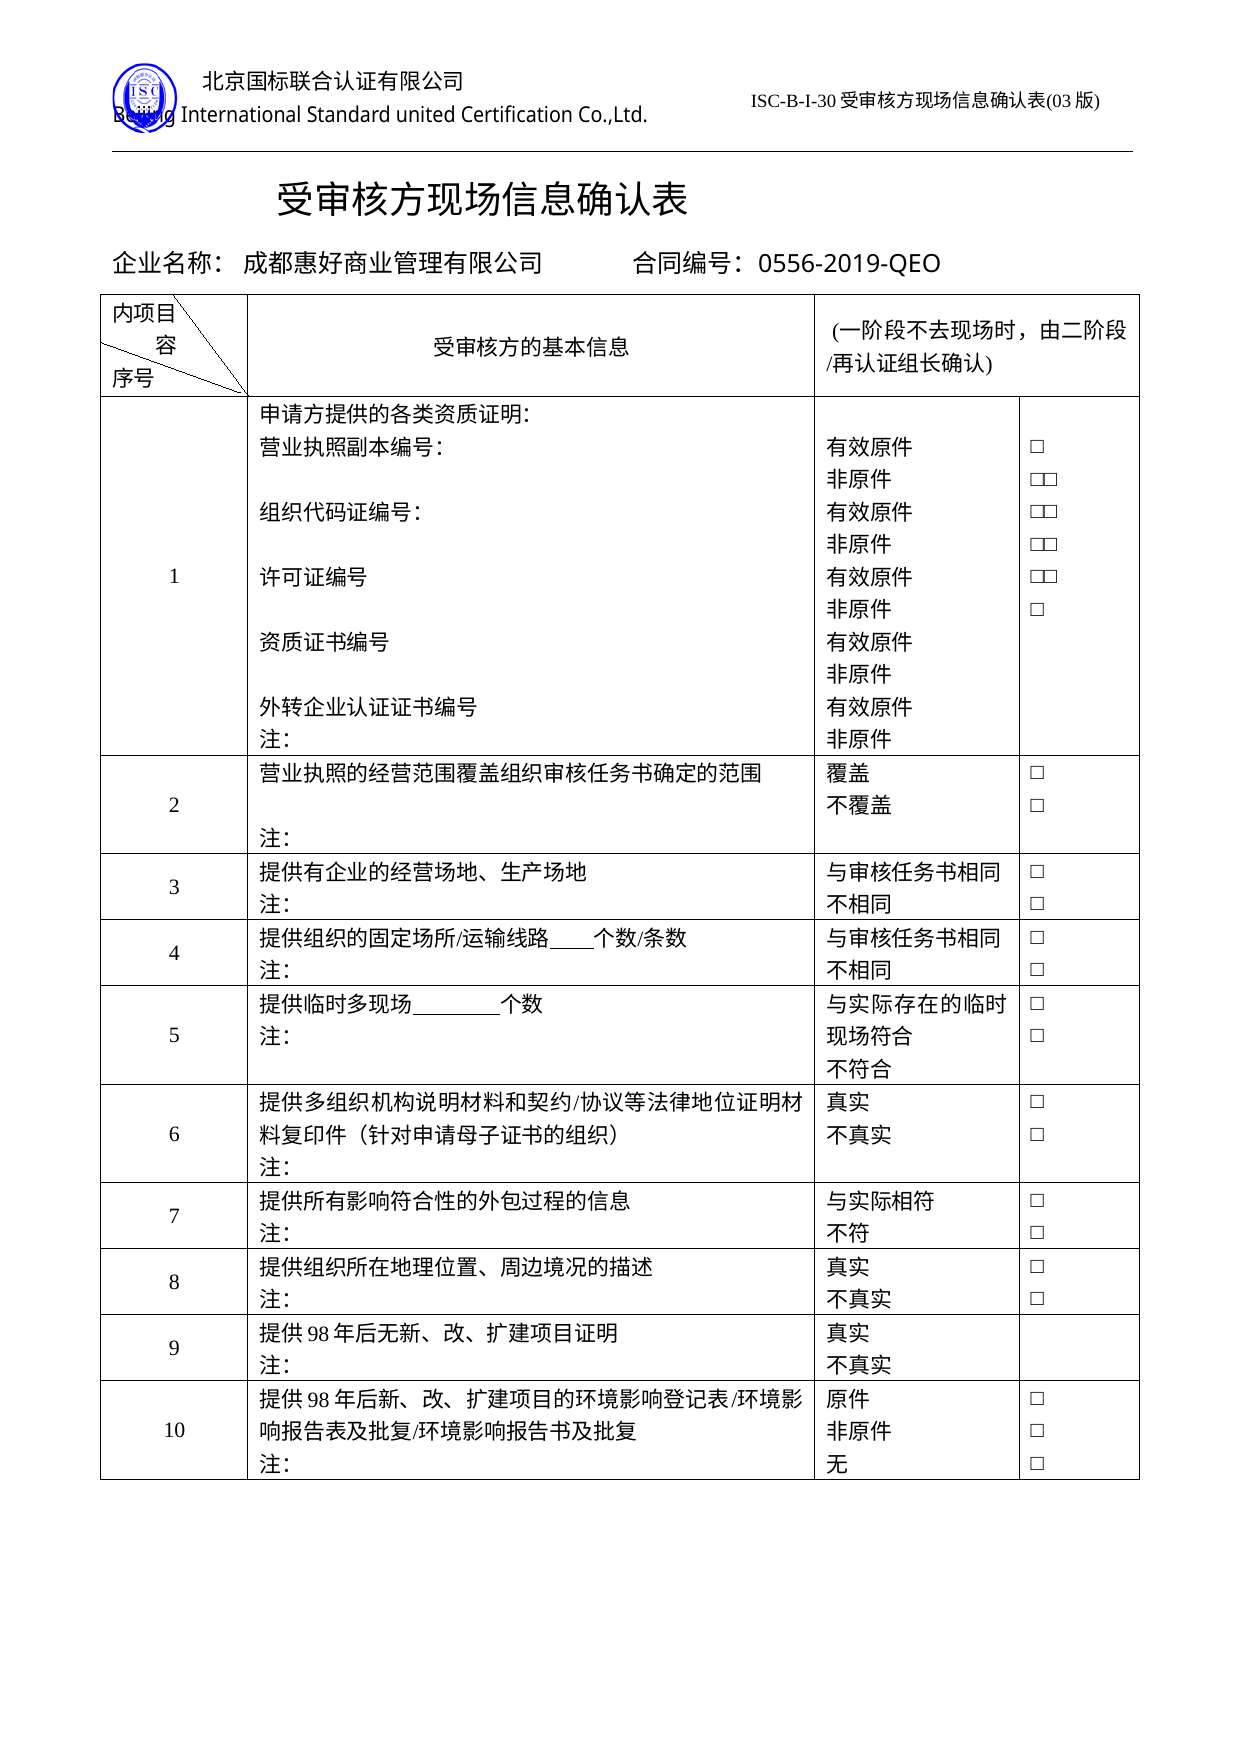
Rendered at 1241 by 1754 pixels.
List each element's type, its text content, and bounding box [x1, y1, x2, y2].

table_cell 真实 不真实 [815, 1315, 1019, 1380]
table_cell □ □ [1020, 986, 1139, 1084]
table_cell 4 [101, 920, 247, 985]
table_cell 2 [101, 756, 247, 853]
table_cell 与实际相符 不符 [815, 1183, 1019, 1248]
table_cell 原件 非原件 无 [815, 1381, 1019, 1479]
table_header 受审核方的基本信息 [248, 295, 814, 396]
table_cell 提供所有影响符合性的外包过程的信息 注： [248, 1183, 814, 1248]
table_cell 1 [101, 397, 247, 754]
table_cell 10 [101, 1381, 247, 1479]
table_cell □ □ [1020, 756, 1139, 853]
table_cell 提供98年后无新、改、扩建项目证明 注： [248, 1315, 814, 1380]
table_cell 7 [101, 1183, 247, 1248]
table_cell 与实际存在的临时现场符合 不符合 [815, 986, 1019, 1084]
table_cell 与审核任务书相同 不相同 [815, 920, 1019, 985]
table_cell □ □ [1020, 1249, 1139, 1314]
table_cell 提供临时多现场 个数 注： [248, 986, 814, 1084]
table_cell 提供98年后新、改、扩建项目的环境影响登记表/环境影响报告表及批复/环境影响报告书及批复 注： [248, 1381, 814, 1479]
table_cell 有效原件 非原件 有效原件 非原件 有效原件 非原件 有效原件 非原件 有效原件 非原件 [815, 397, 1019, 754]
table_cell 与审核任务书相同 不相同 [815, 854, 1019, 919]
text 企业名称： 成都惠好商业管理有限公司 合同编号：0556-2019-QEO [112, 229, 1128, 294]
text 受审核方现场信息确认表 [112, 164, 1128, 229]
table_cell □ □ [1020, 1085, 1139, 1182]
table_cell [1020, 1315, 1139, 1380]
table_cell 营业执照的经营范围覆盖组织审核任务书确定的范围 注： [248, 756, 814, 853]
table_cell 真实 不真实 [815, 1249, 1019, 1314]
table_cell 6 [101, 1085, 247, 1182]
table_cell 8 [101, 1249, 247, 1314]
table_cell □ □ [1020, 920, 1139, 985]
table_cell □ □□ □□ □□ □□ □ [1020, 397, 1139, 754]
table_header (一阶段不去现场时，由二阶段/再认证组长确认) [815, 295, 1139, 396]
table_cell 3 [101, 854, 247, 919]
table_header 内项目 容 序号 [101, 295, 247, 396]
table_cell 9 [101, 1315, 247, 1380]
table_cell □ □ [1020, 1183, 1139, 1248]
table_cell □ □ [1020, 854, 1139, 919]
table_cell 申请方提供的各类资质证明： 营业执照副本编号： 组织代码证编号： 许可证编号 资质证书编号 外转企业认证证书编号 注： [248, 397, 814, 754]
table_cell 覆盖 不覆盖 [815, 756, 1019, 853]
table_cell 提供有企业的经营场地、生产场地 注： [248, 854, 814, 919]
table_cell 提供多组织机构说明材料和契约/协议等法律地位证明材料复印件（针对申请母子证书的组织） 注： [248, 1085, 814, 1182]
table_cell 提供组织所在地理位置、周边境况的描述 注： [248, 1249, 814, 1314]
picture [112, 63, 180, 132]
table_cell □ □ □ [1020, 1381, 1139, 1479]
table_cell 真实 不真实 [815, 1085, 1019, 1182]
table_cell 提供组织的固定场所/运输线路 个数/条数 注： [248, 920, 814, 985]
table_cell 5 [101, 986, 247, 1084]
